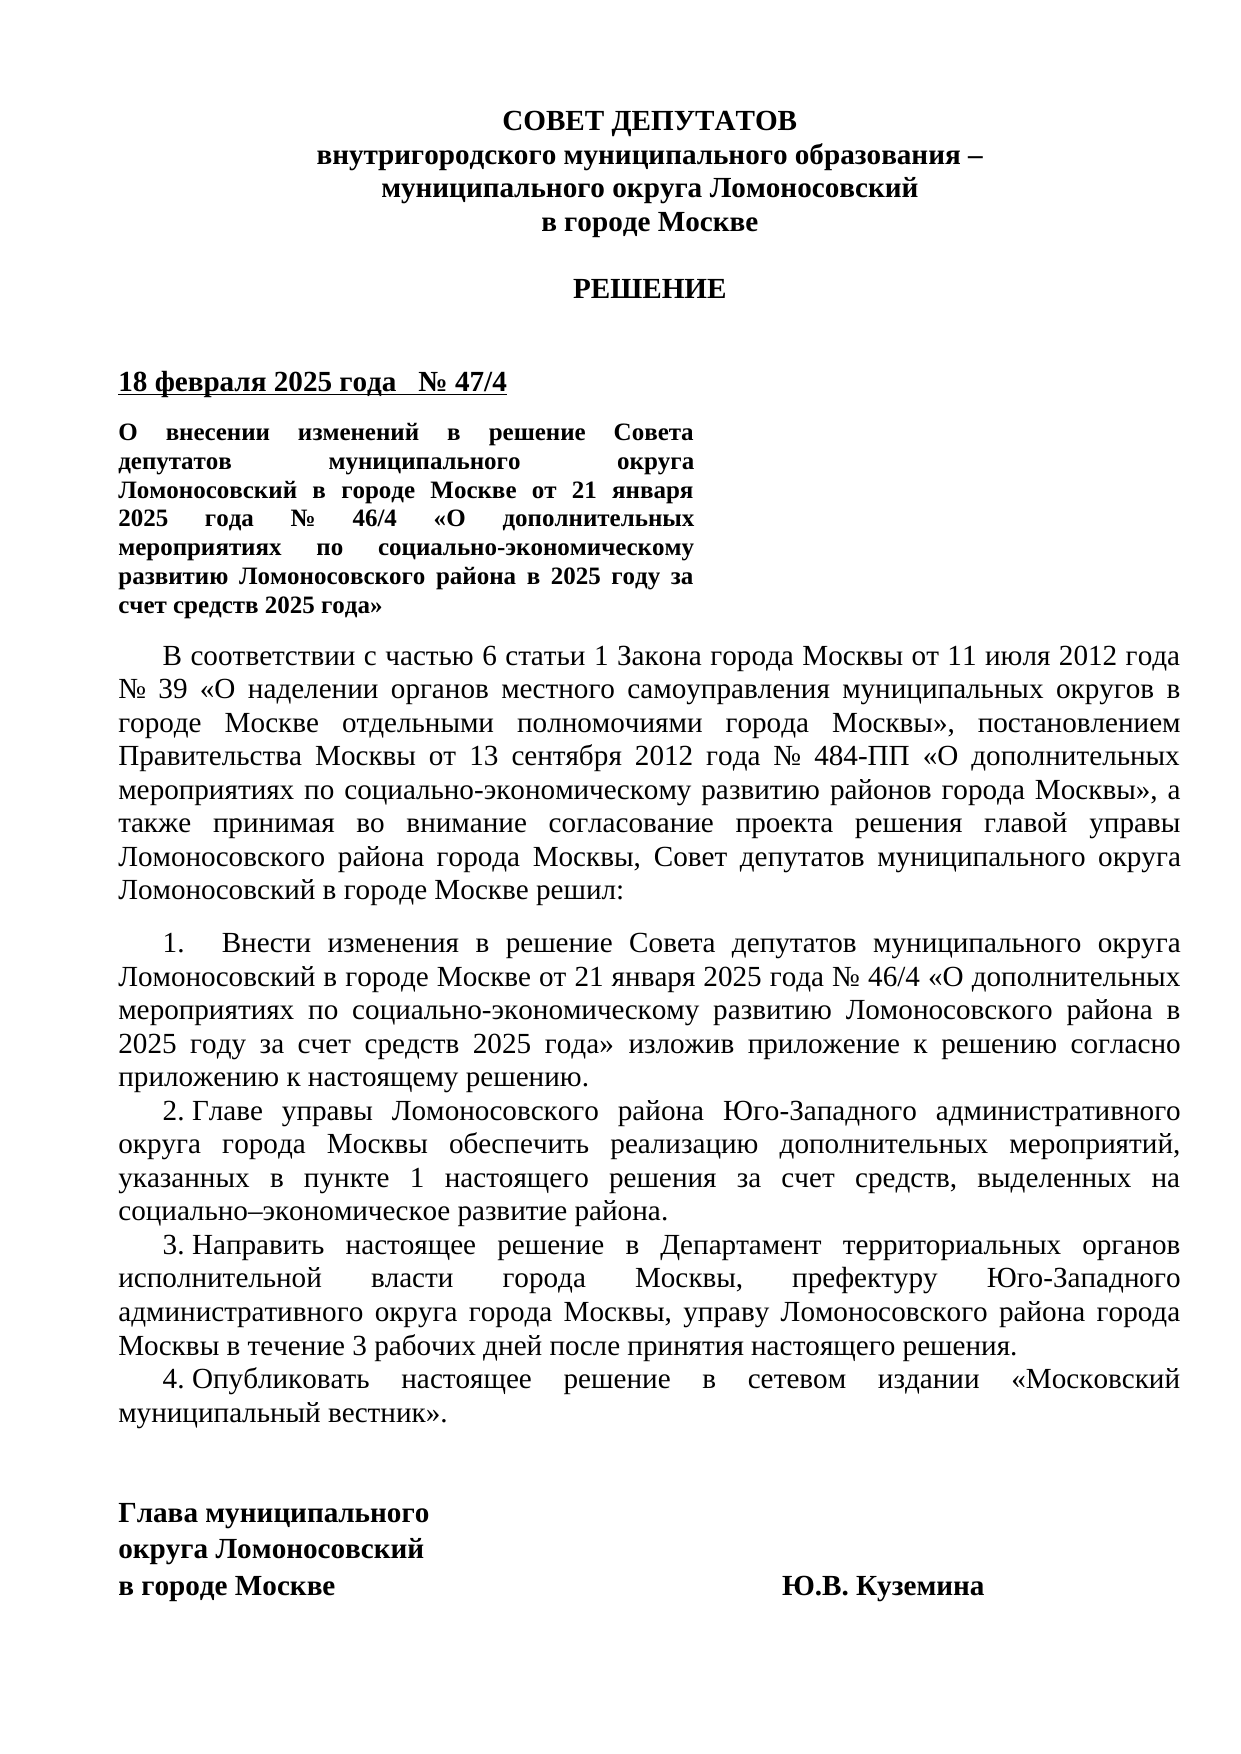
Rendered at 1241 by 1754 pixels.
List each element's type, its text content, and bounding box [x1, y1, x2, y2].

text РЕШЕНИЕ [118, 271, 1181, 305]
text О внесении изменений в решение Совета депутатов муниципального округа Ломоносовский в городе Москве от 21 января 2025 года № 46/4 «О дополнительных мероприятиях по социально-экономическому развитию Ломоносовского района в 2025 году за счет средств 2025 года» [118, 417, 694, 618]
text внутригородского муниципального образования – [118, 137, 1181, 171]
list Главе управы Ломоносовского района Юго-Западного административного округа города Москвы обеспечить реализацию дополнительных мероприятий, указанных в пункте 1 настоящего решения за счет средств, выделенных на социально–экономическое развитие района. [118, 1093, 1181, 1227]
text 18 февраля 2025 года № 47/4 [118, 364, 1181, 398]
text округа Ломоносовский [118, 1532, 1181, 1565]
list Опубликовать настоящее решение в сетевом издании «Московский муниципальный вестник». [118, 1361, 1181, 1428]
text в городе Москве [118, 204, 1181, 238]
text СОВЕТ ДЕПУТАТОВ [118, 103, 1181, 137]
text в городе Москве Ю.В. Куземина [118, 1568, 1181, 1601]
list Внести изменения в решение Совета депутатов муниципального округа Ломоносовский в городе Москве от 21 января 2025 года № 46/4 «О дополнительных мероприятиях по социально-экономическому развитию Ломоносовского района в 2025 году за счет средств 2025 года» изложив приложение к решению согласно приложению к настоящему решению. [118, 925, 1181, 1093]
text Глава муниципального [118, 1495, 1181, 1529]
list В соответствии с частью 6 статьи 1 Закона города Москвы от 11 июля 2012 года № 39 «О наделении органов местного самоуправления муниципальных округов в городе Москве отдельными полномочиями города Москвы», постановлением Правительства Москвы от 13 сентября 2012 года № 484-ПП «О дополнительных мероприятиях по социально-экономическому развитию районов города Москвы», а также принимая во внимание согласование проекта решения главой управы Ломоносовского района города Москвы, Совет депутатов муниципального округа Ломоносовский в городе Москве решил: [118, 638, 1181, 906]
list Направить настоящее решение в Департамент территориальных органов исполнительной власти города Москвы, префектуру Юго-Западного административного округа города Москвы, управу Ломоносовского района города Москвы в течение 3 рабочих дней после принятия настоящего решения. [118, 1227, 1181, 1361]
text муниципального округа Ломоносовский [118, 171, 1181, 204]
